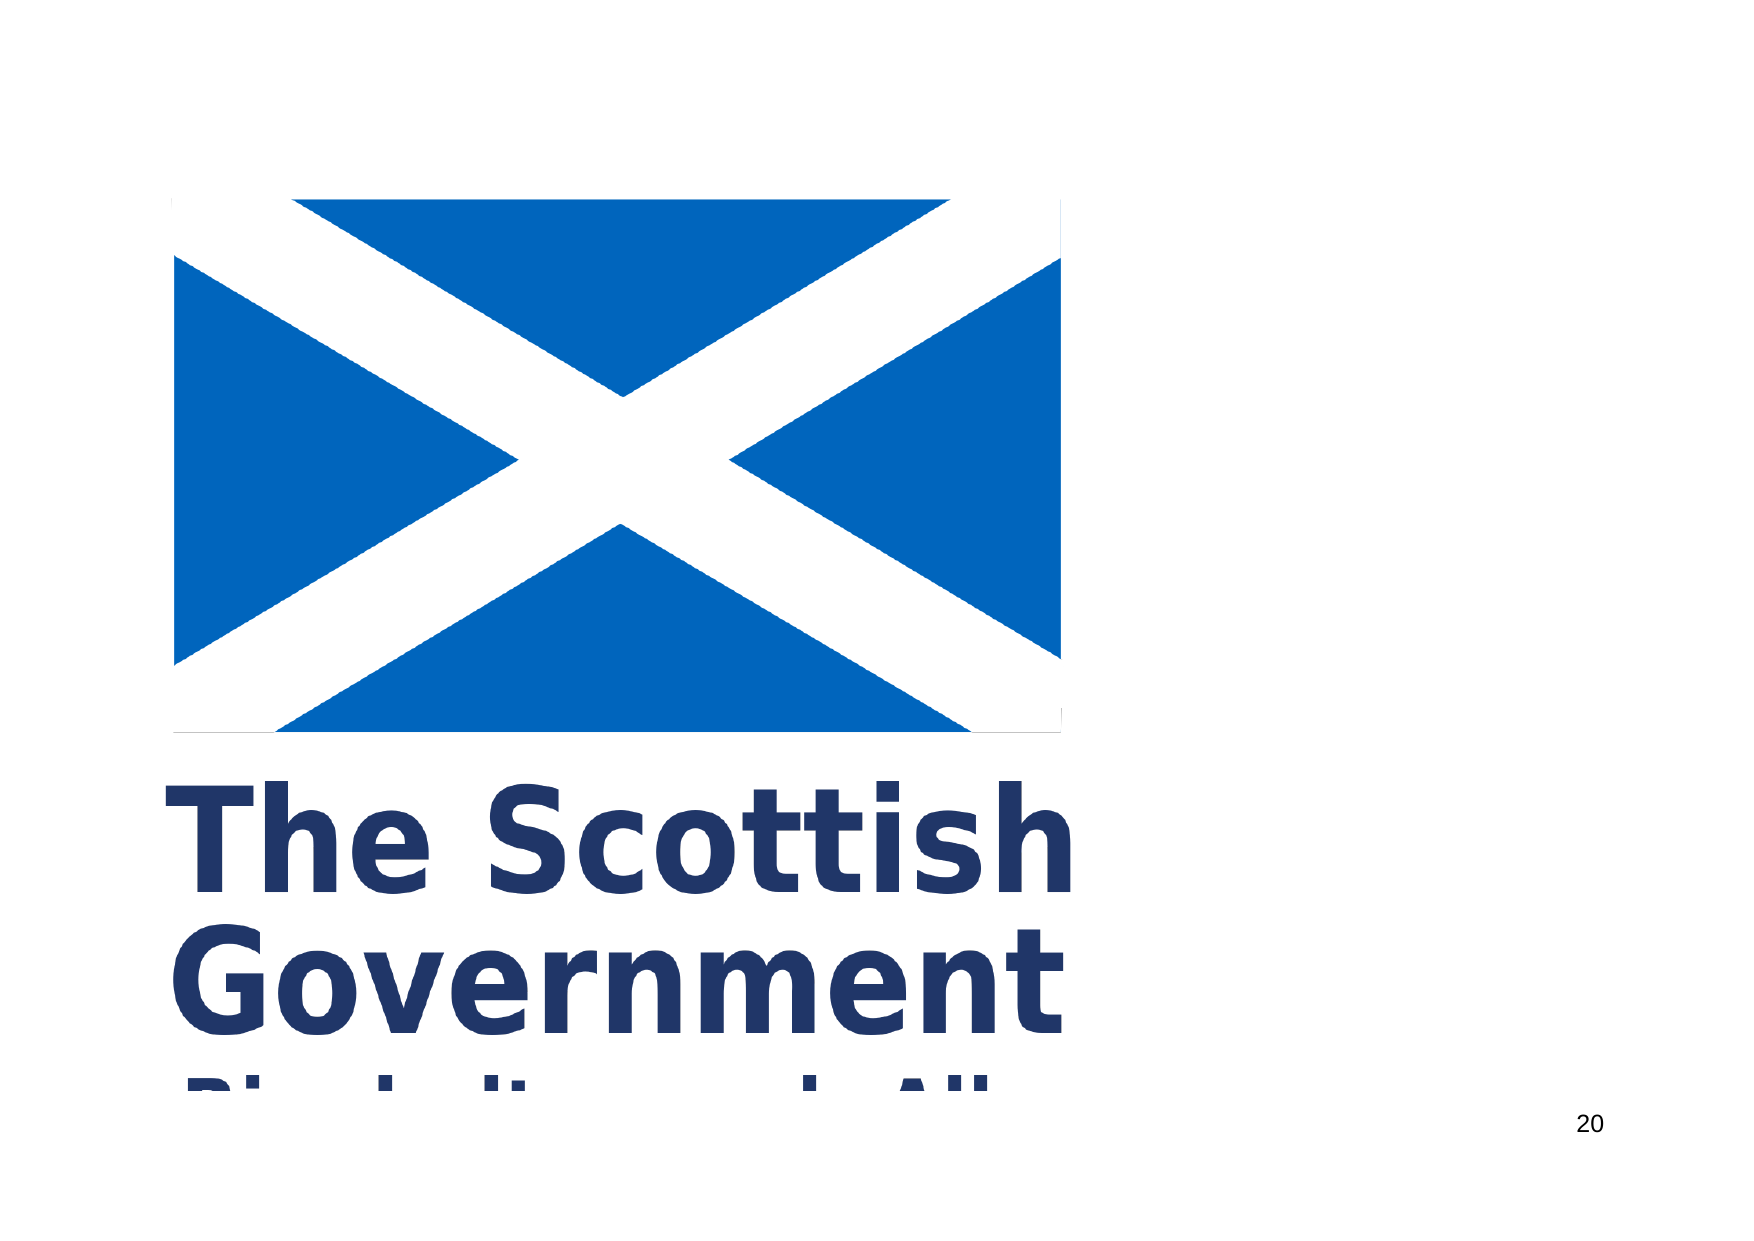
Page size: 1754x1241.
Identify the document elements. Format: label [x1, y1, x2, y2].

picture [150, 150, 1091, 1091]
